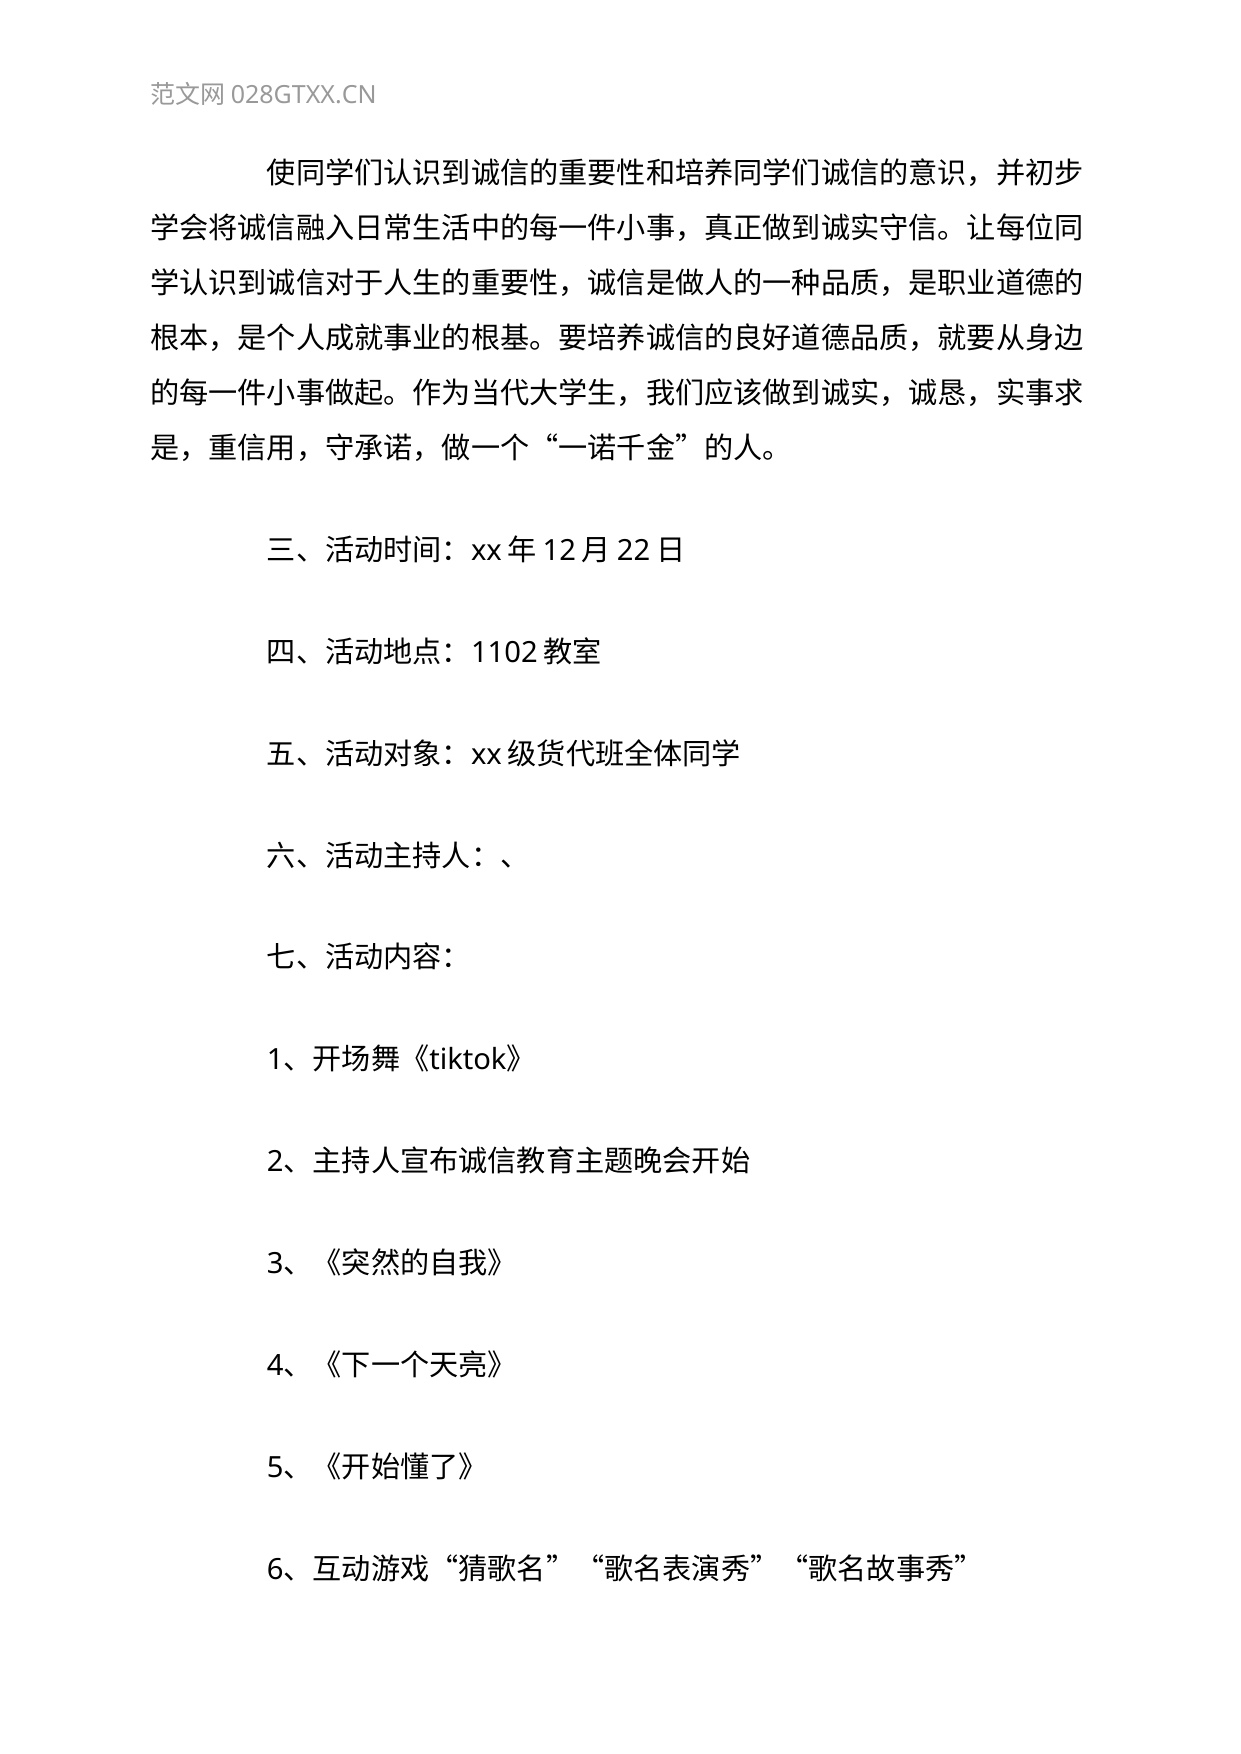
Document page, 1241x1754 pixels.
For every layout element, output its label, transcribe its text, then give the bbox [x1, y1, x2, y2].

text 5、《开始懂了》 [150, 1444, 1090, 1486]
text 五、活动对象：xx级货代班全体同学 [150, 730, 1090, 773]
text 六、活动主持人：、 [150, 832, 1090, 874]
text 4、《下一个天亮》 [150, 1342, 1090, 1384]
text 四、活动地点：1102教室 [150, 628, 1090, 671]
text 七、活动内容： [150, 934, 1090, 976]
text 使同学们认识到诚信的重要性和培养同学们诚信的意识，并初步学会将诚信融入日常生活中的每一件小事，真正做到诚实守信。让每位同学认识到诚信对于人生的重要性，诚信是做人的一种品质，是职业道德的根本，是个人成就事业的根基。要培养诚信的良好道德品质，就要从身边的每一件小事做起。作为当代大学生，我们应该做到诚实，诚恳，实事求是，重信用，守承诺，做一个“一诺千金”的人。 [150, 150, 1090, 467]
text 三、活动时间：xx年12月22日 [150, 526, 1090, 569]
text 1、开场舞《tiktok》 [150, 1036, 1090, 1078]
text 2、主持人宣布诚信教育主题晚会开始 [150, 1138, 1090, 1180]
text 3、《突然的自我》 [150, 1240, 1090, 1282]
text 6、互动游戏“猜歌名”“歌名表演秀”“歌名故事秀” [150, 1546, 1090, 1588]
